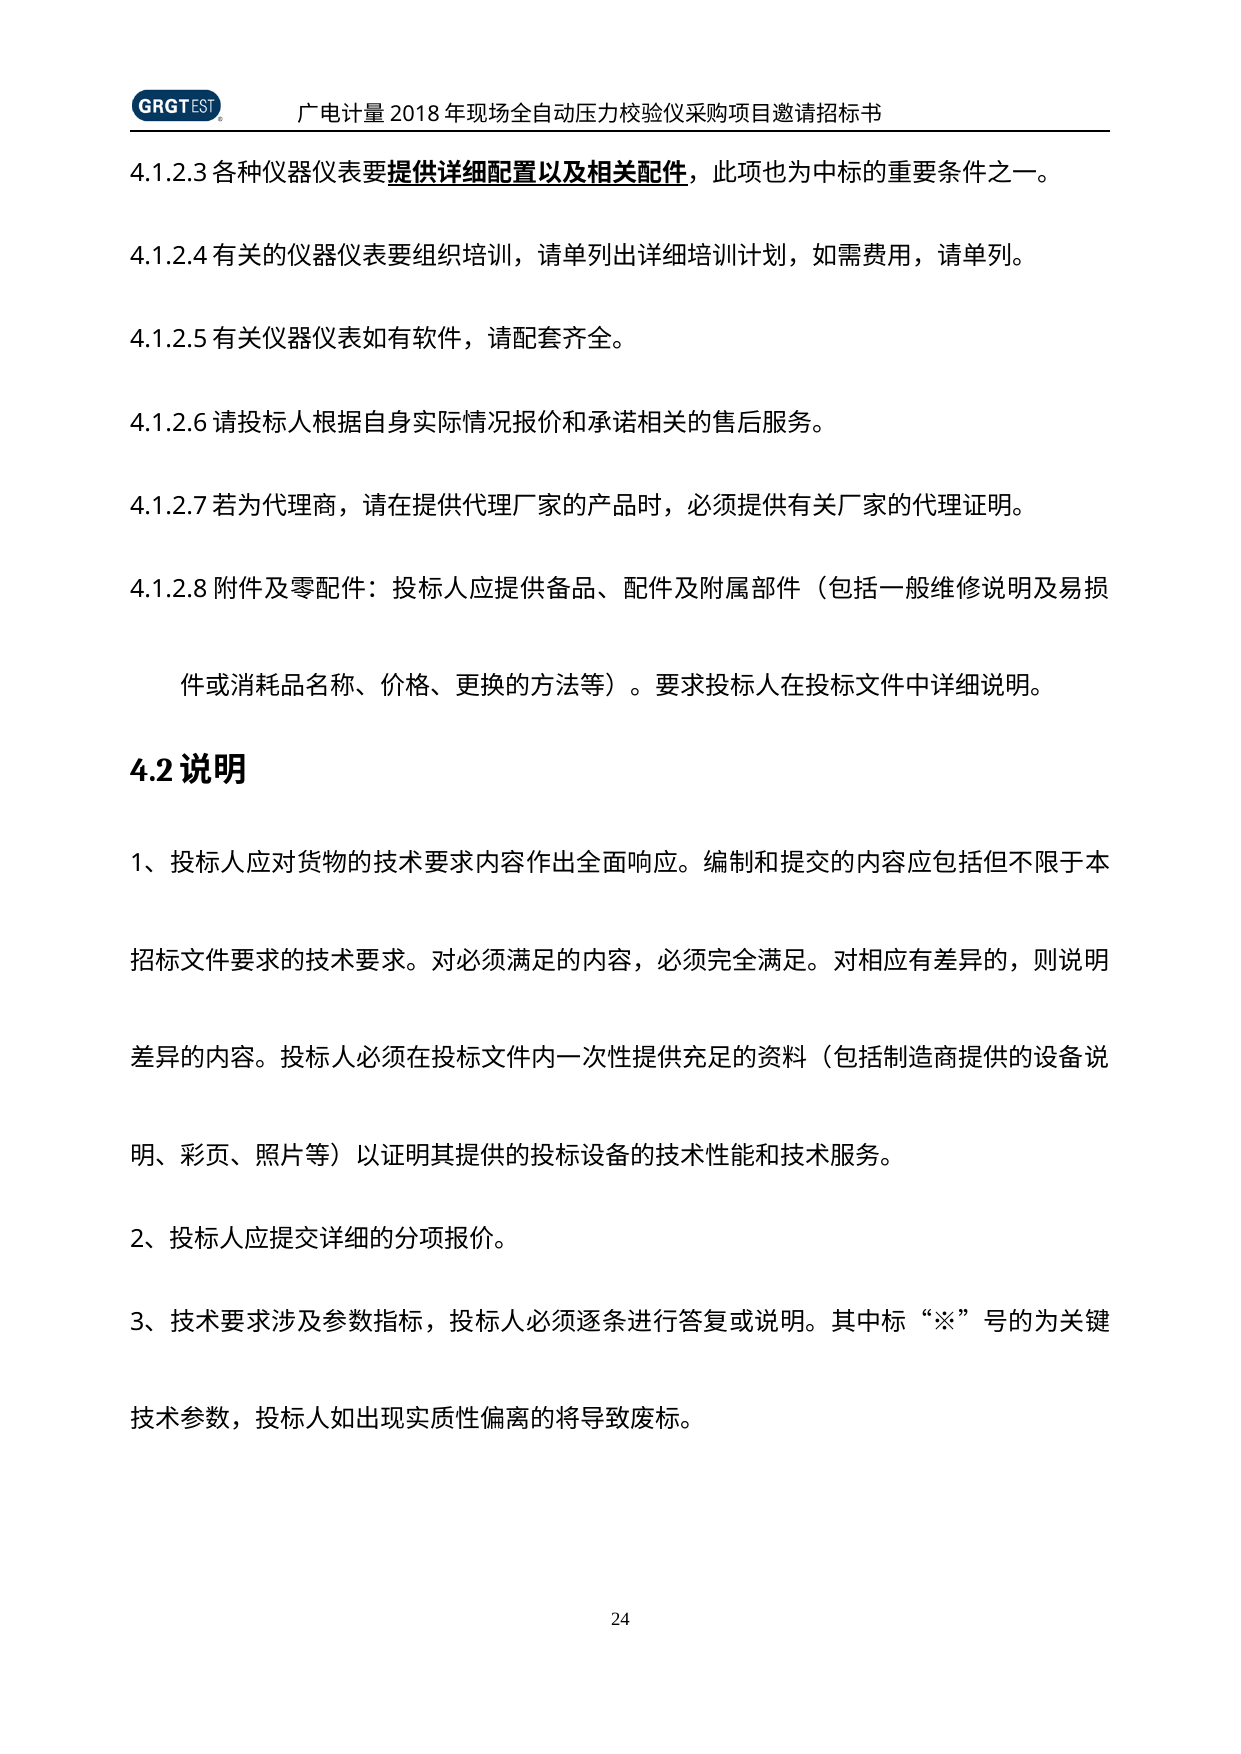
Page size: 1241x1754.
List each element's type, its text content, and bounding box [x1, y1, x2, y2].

text 2、投标人应提交详细的分项报价。 [130, 1204, 1110, 1269]
text 4.1.2.5有关仪器仪表如有软件，请配套齐全。 [130, 304, 1110, 369]
text 4.1.2.4有关的仪器仪表要组织培训，请单列出详细培训计划，如需费用，请单列。 [130, 221, 1110, 286]
text 1、投标人应对货物的技术要求内容作出全面响应。编制和提交的内容应包括但不限于本招标文件要求的技术要求。对必须满足的内容，必须完全满足。对相应有差异的，则说明差异的内容。投标人必须在投标文件内一次性提供充足的资料（包括制造商提供的设备说明、彩页、照片等）以证明其提供的投标设备的技术性能和技术服务。 [130, 828, 1110, 1186]
text 3、技术要求涉及参数指标，投标人必须逐条进行答复或说明。其中标“※”号的为关键技术参数，投标人如出现实质性偏离的将导致废标。 [130, 1287, 1110, 1449]
text 4.1.2.3各种仪器仪表要提供详细配置以及相关配件，此项也为中标的重要条件之一。 [130, 138, 1110, 203]
text 4.1.2.7若为代理商，请在提供代理厂家的产品时，必须提供有关厂家的代理证明。 [130, 471, 1110, 536]
picture [129, 88, 224, 122]
subtitle 4.2说明 [130, 734, 1110, 799]
text 4.1.2.6请投标人根据自身实际情况报价和承诺相关的售后服务。 [130, 388, 1110, 453]
text 4.1.2.8附件及零配件：投标人应提供备品、配件及附属部件（包括一般维修说明及易损件或消耗品名称、价格、更换的方法等）。要求投标人在投标文件中详细说明。 [130, 554, 1110, 716]
